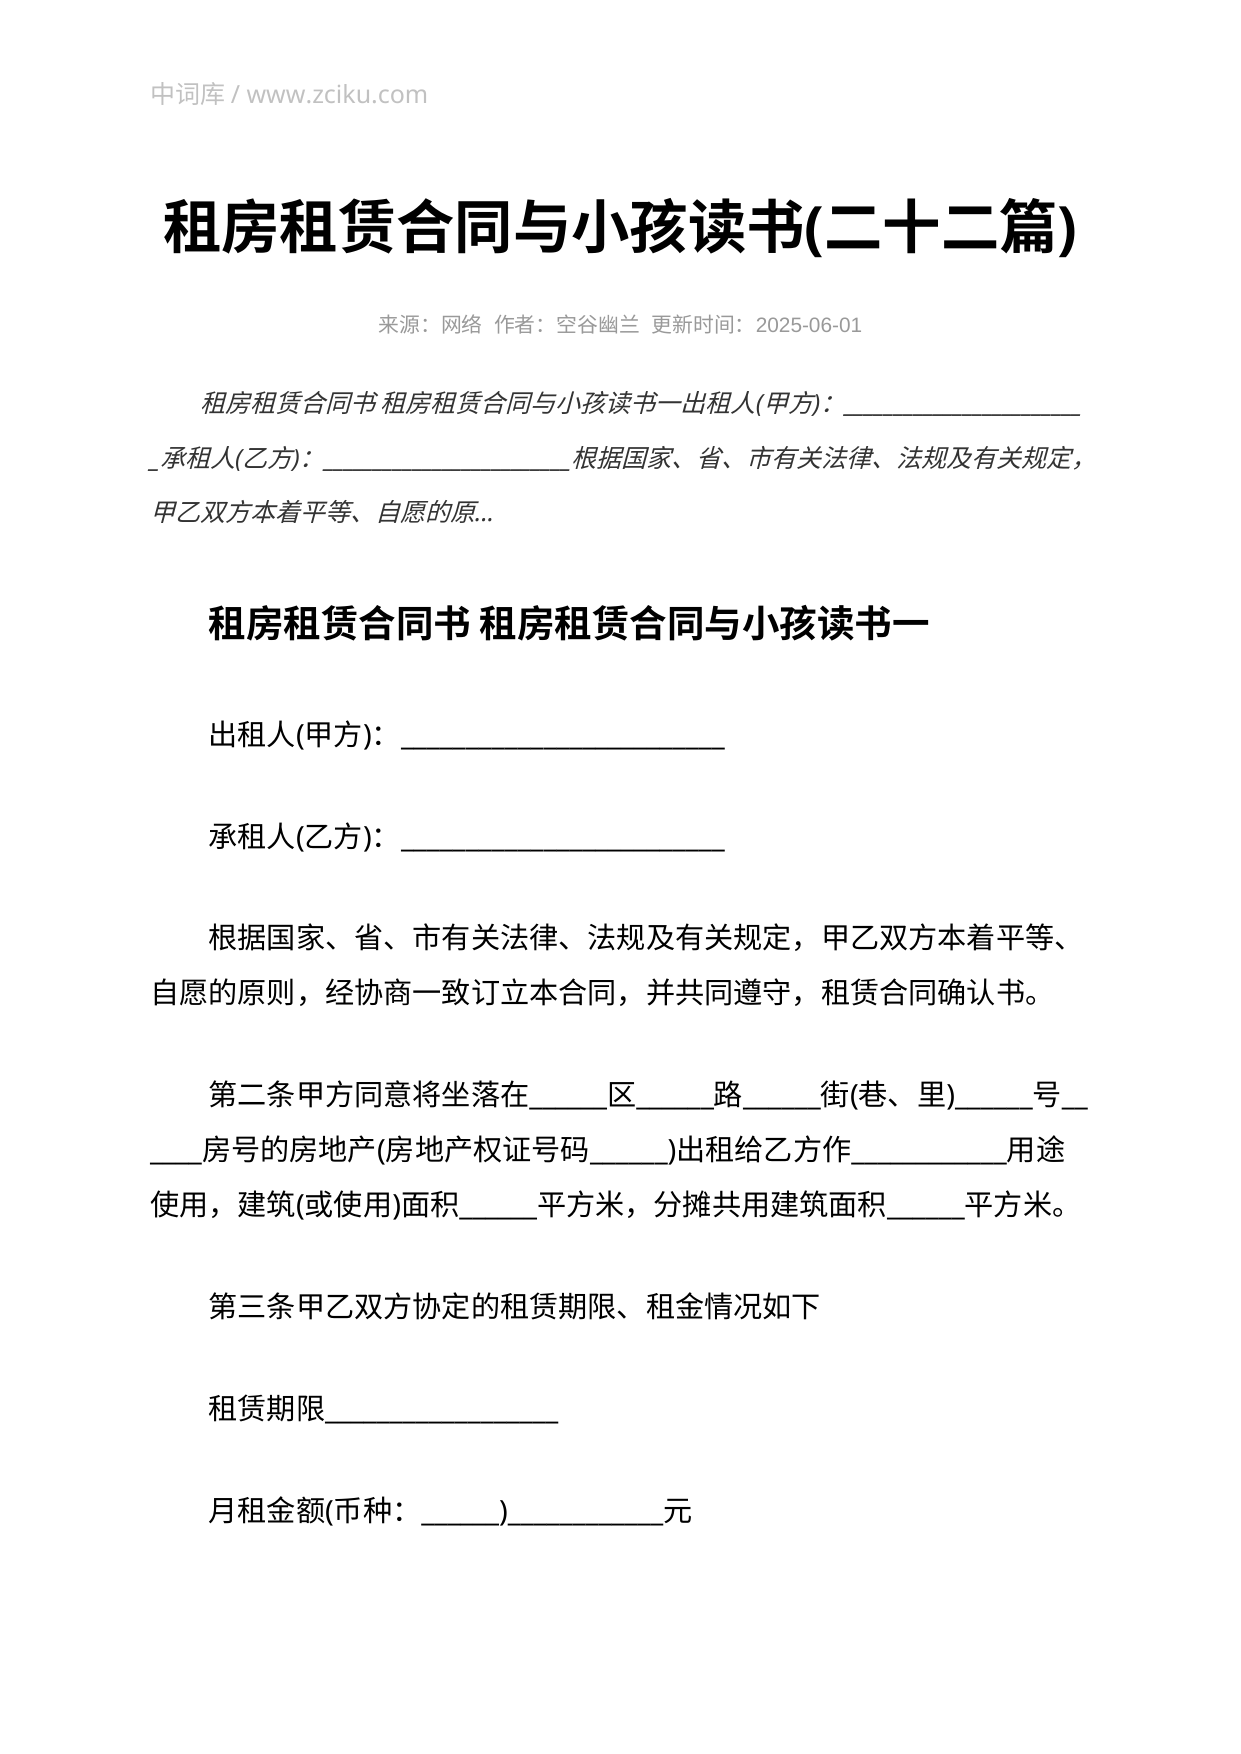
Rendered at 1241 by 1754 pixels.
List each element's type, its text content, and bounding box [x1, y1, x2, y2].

text 根据国家、省、市有关法律、法规及有关规定，甲乙双方本着平等、自愿的原则，经协商一致订立本合同，并共同遵守，租赁合同确认书。 [150, 915, 1090, 1012]
text 承租人(乙方)：_________________________ [150, 813, 1090, 856]
text 来源：网络 作者：空谷幽兰 更新时间：2025-06-01 [150, 313, 1090, 337]
text 租赁期限__________________ [150, 1386, 1090, 1428]
text 出租人(甲方)：_________________________ [150, 711, 1090, 753]
text 第二条甲方同意将坐落在______区______路______街(巷、里)______号______房号的房地产(房地产权证号码______)出租给乙方作____________用途使用，建筑(或使用)面积______平方米，分摊共用建筑面积______平方米。 [150, 1072, 1090, 1224]
text 第三条甲乙双方协定的租赁期限、租金情况如下 [150, 1284, 1090, 1326]
text 租房租赁合同书 租房租赁合同与小孩读书一 [150, 594, 1090, 648]
text 租房租赁合同书 租房租赁合同与小孩读书一出租人(甲方)：_________________________承租人(乙方)：_________________________根据国家、省、市有关法律、法规及有关规定，甲乙双方本着平等、自愿的原... [150, 384, 1090, 529]
text 月租金额(币种：______)____________元 [150, 1487, 1090, 1530]
subtitle 租房租赁合同与小孩读书(二十二篇) [150, 181, 1090, 266]
